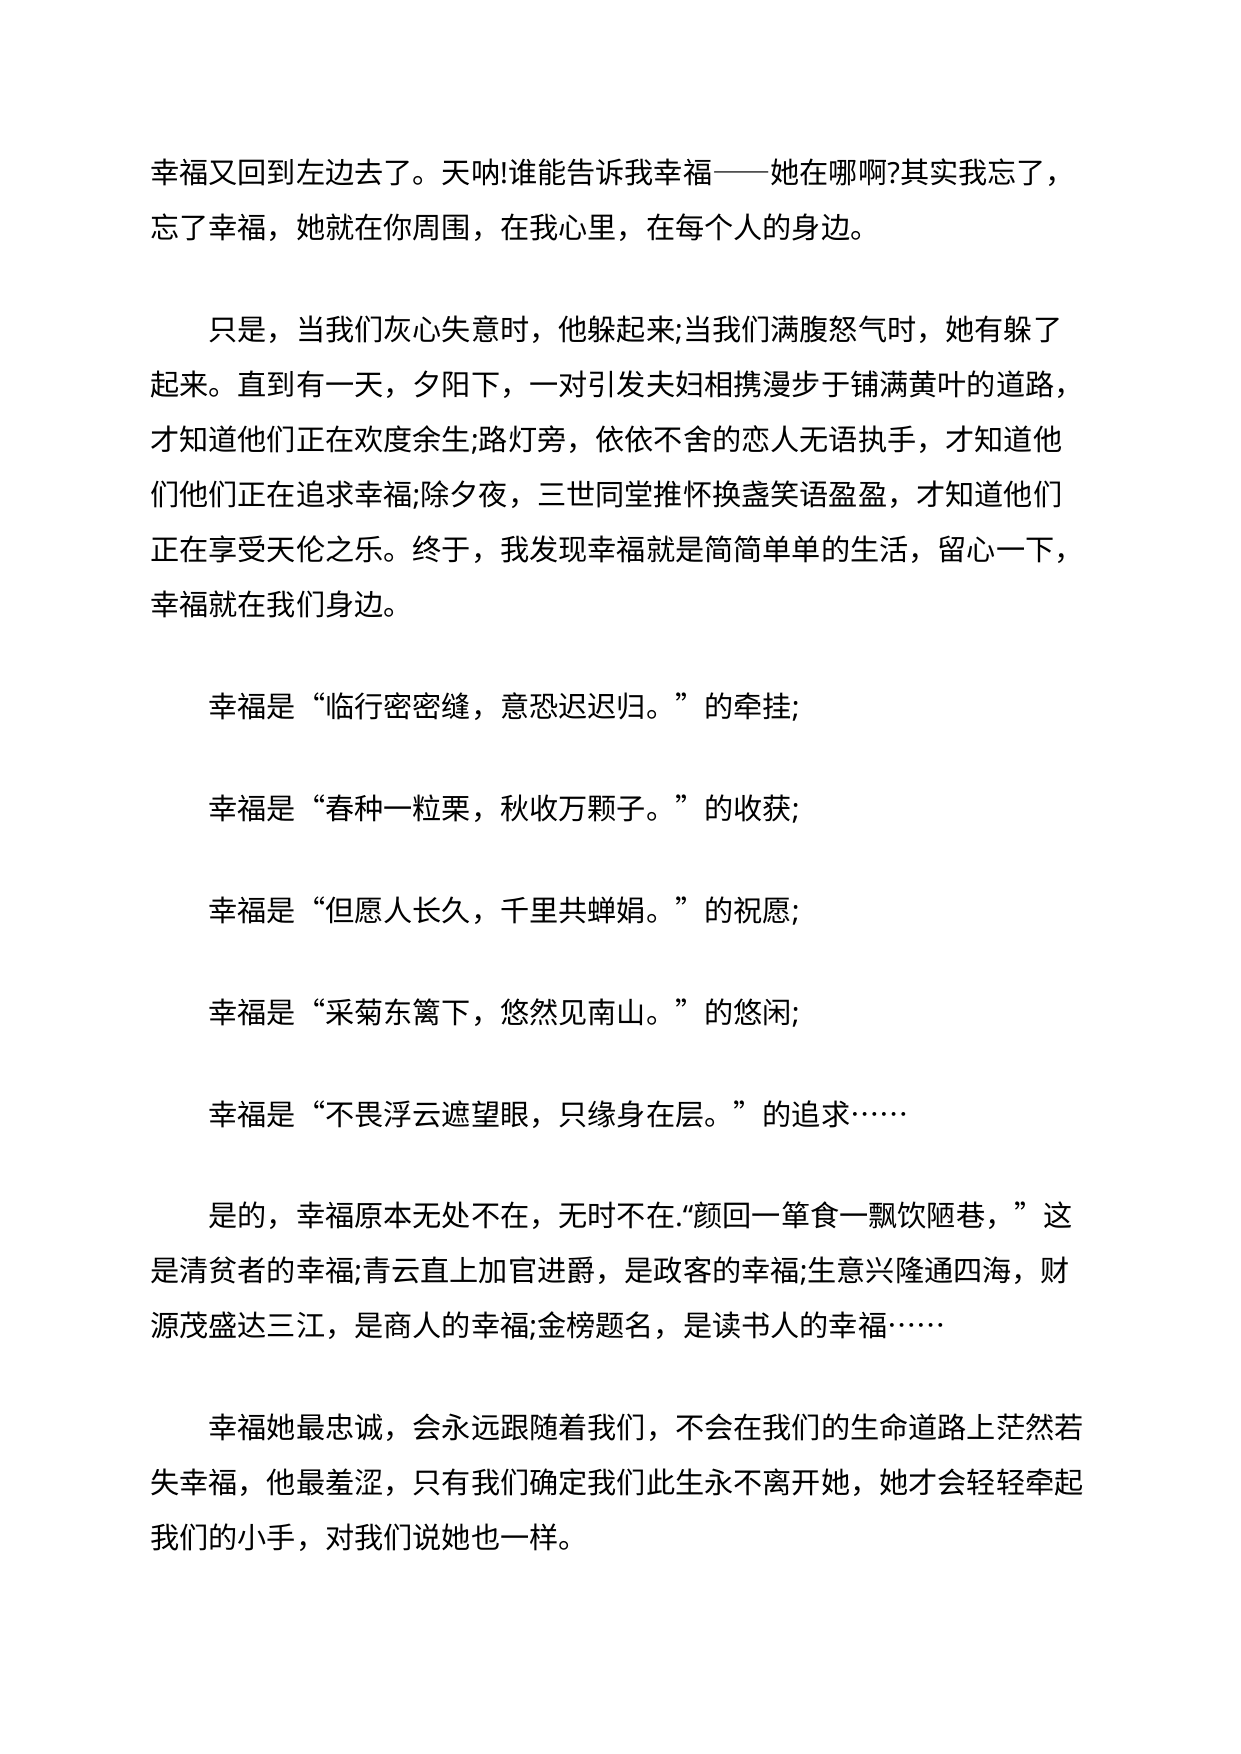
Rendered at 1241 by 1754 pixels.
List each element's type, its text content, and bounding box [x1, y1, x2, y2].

text 只是，当我们灰心失意时，他躲起来;当我们满腹怒气时，她有躲了起来。直到有一天，夕阳下，一对引发夫妇相携漫步于铺满黄叶的道路，才知道他们正在欢度余生;路灯旁，依依不舍的恋人无语执手，才知道他们他们正在追求幸福;除夕夜，三世同堂推怀换盏笑语盈盈，才知道他们正在享受天伦之乐。终于，我发现幸福就是简简单单的生活，留心一下，幸福就在我们身边。 [150, 307, 1090, 624]
text 幸福是“采菊东篱下，悠然见南山。”的悠闲; [150, 989, 1090, 1032]
text 幸福是“不畏浮云遮望眼，只缘身在层。”的追求…… [150, 1091, 1090, 1133]
text 幸福是“春种一粒栗，秋收万颗子。”的收获; [150, 785, 1090, 828]
text 幸福是“但愿人长久，千里共蝉娟。”的祝愿; [150, 887, 1090, 930]
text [150, 150, 1090, 247]
text 幸福她最忠诚，会永远跟随着我们，不会在我们的生命道路上茫然若失幸福，他最羞涩，只有我们确定我们此生永不离开她，她才会轻轻牵起我们的小手，对我们说她也一样。 [150, 1405, 1090, 1557]
text 是的，幸福原本无处不在，无时不在.“颜回一箪食一飘饮陋巷，”这是清贫者的幸福;青云直上加官进爵，是政客的幸福;生意兴隆通四海，财源茂盛达三江，是商人的幸福;金榜题名，是读书人的幸福…… [150, 1193, 1090, 1345]
text 幸福是“临行密密缝，意恐迟迟归。”的牵挂; [150, 683, 1090, 726]
